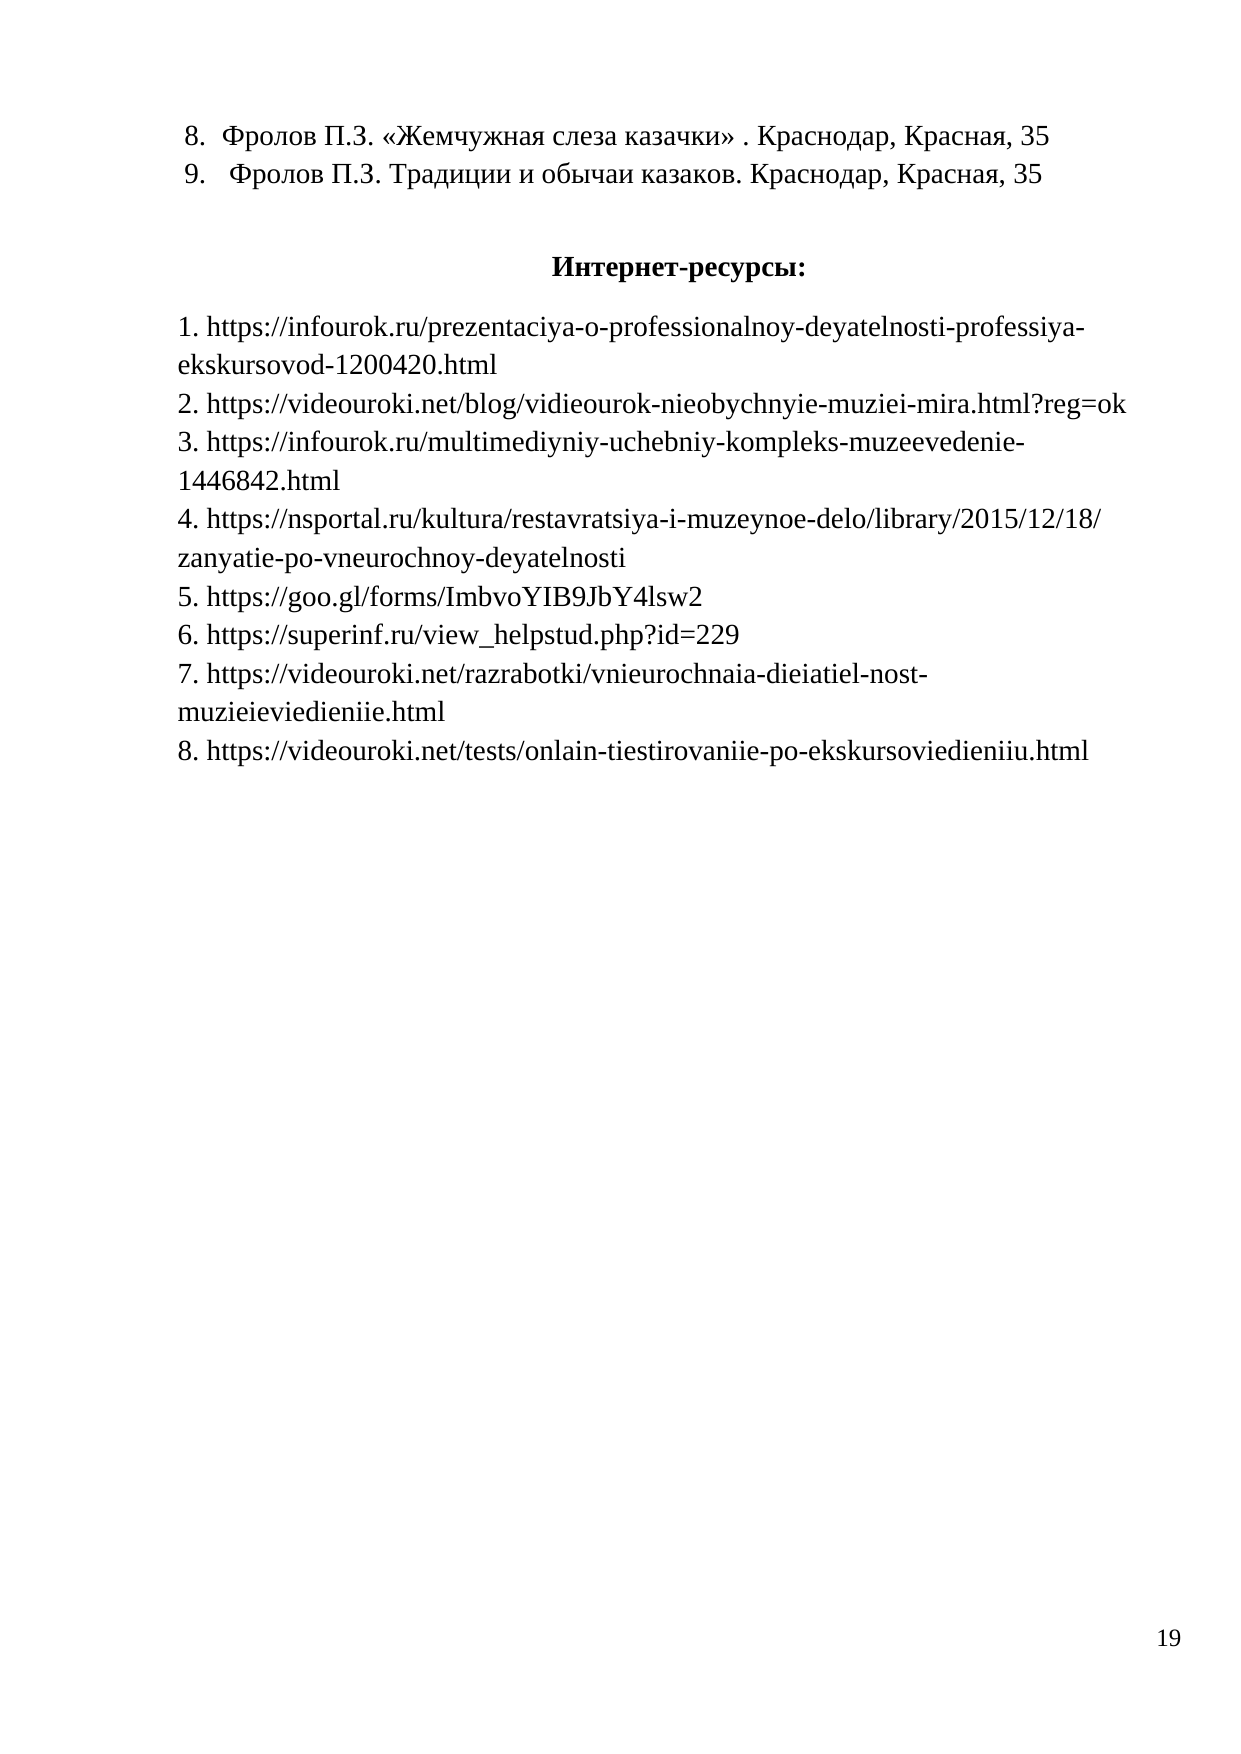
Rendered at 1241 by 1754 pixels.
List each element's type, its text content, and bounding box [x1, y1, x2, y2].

text Интернет-ресурсы: [177, 249, 1181, 283]
text 2. https://videouroki.net/blog/vidieourok-nieobychnyie-muziei-mira.html?reg=ok [177, 386, 1181, 419]
list Фролов П.З. «Жемчужная слеза казачки» . Краснодар, Красная, 35 [184, 118, 1181, 152]
text 8. https://videouroki.net/tests/onlain-tiestirovaniie-po-ekskursoviedieniiu.html [177, 733, 1181, 766]
text 5. https://goo.gl/forms/ImbvoYIB9JbY4lsw2 [177, 579, 1181, 612]
text 7. https://videouroki.net/razrabotki/vnieurochnaia-dieiatiel-nost-muzieieviedieniie.html [177, 656, 1181, 728]
text 4. https://nsportal.ru/kultura/restavratsiya-i-muzeynoe-delo/library/2015/12/18/zanyatie-po-vneurochnoy-deyatelnosti [177, 502, 1181, 574]
list Фролов П.З. Традиции и обычаи казаков. Краснодар, Красная, 35 [184, 157, 1181, 190]
text 6. https://superinf.ru/view_helpstud.php?id=229 [177, 617, 1181, 651]
text 3. https://infourok.ru/multimediyniy-uchebniy-kompleks-muzeevedenie-1446842.html [177, 424, 1181, 497]
text 1. https://infourok.ru/prezentaciya-o-professionalnoy-deyatelnosti-professiya-ekskursovod-1200420.html [177, 309, 1181, 381]
